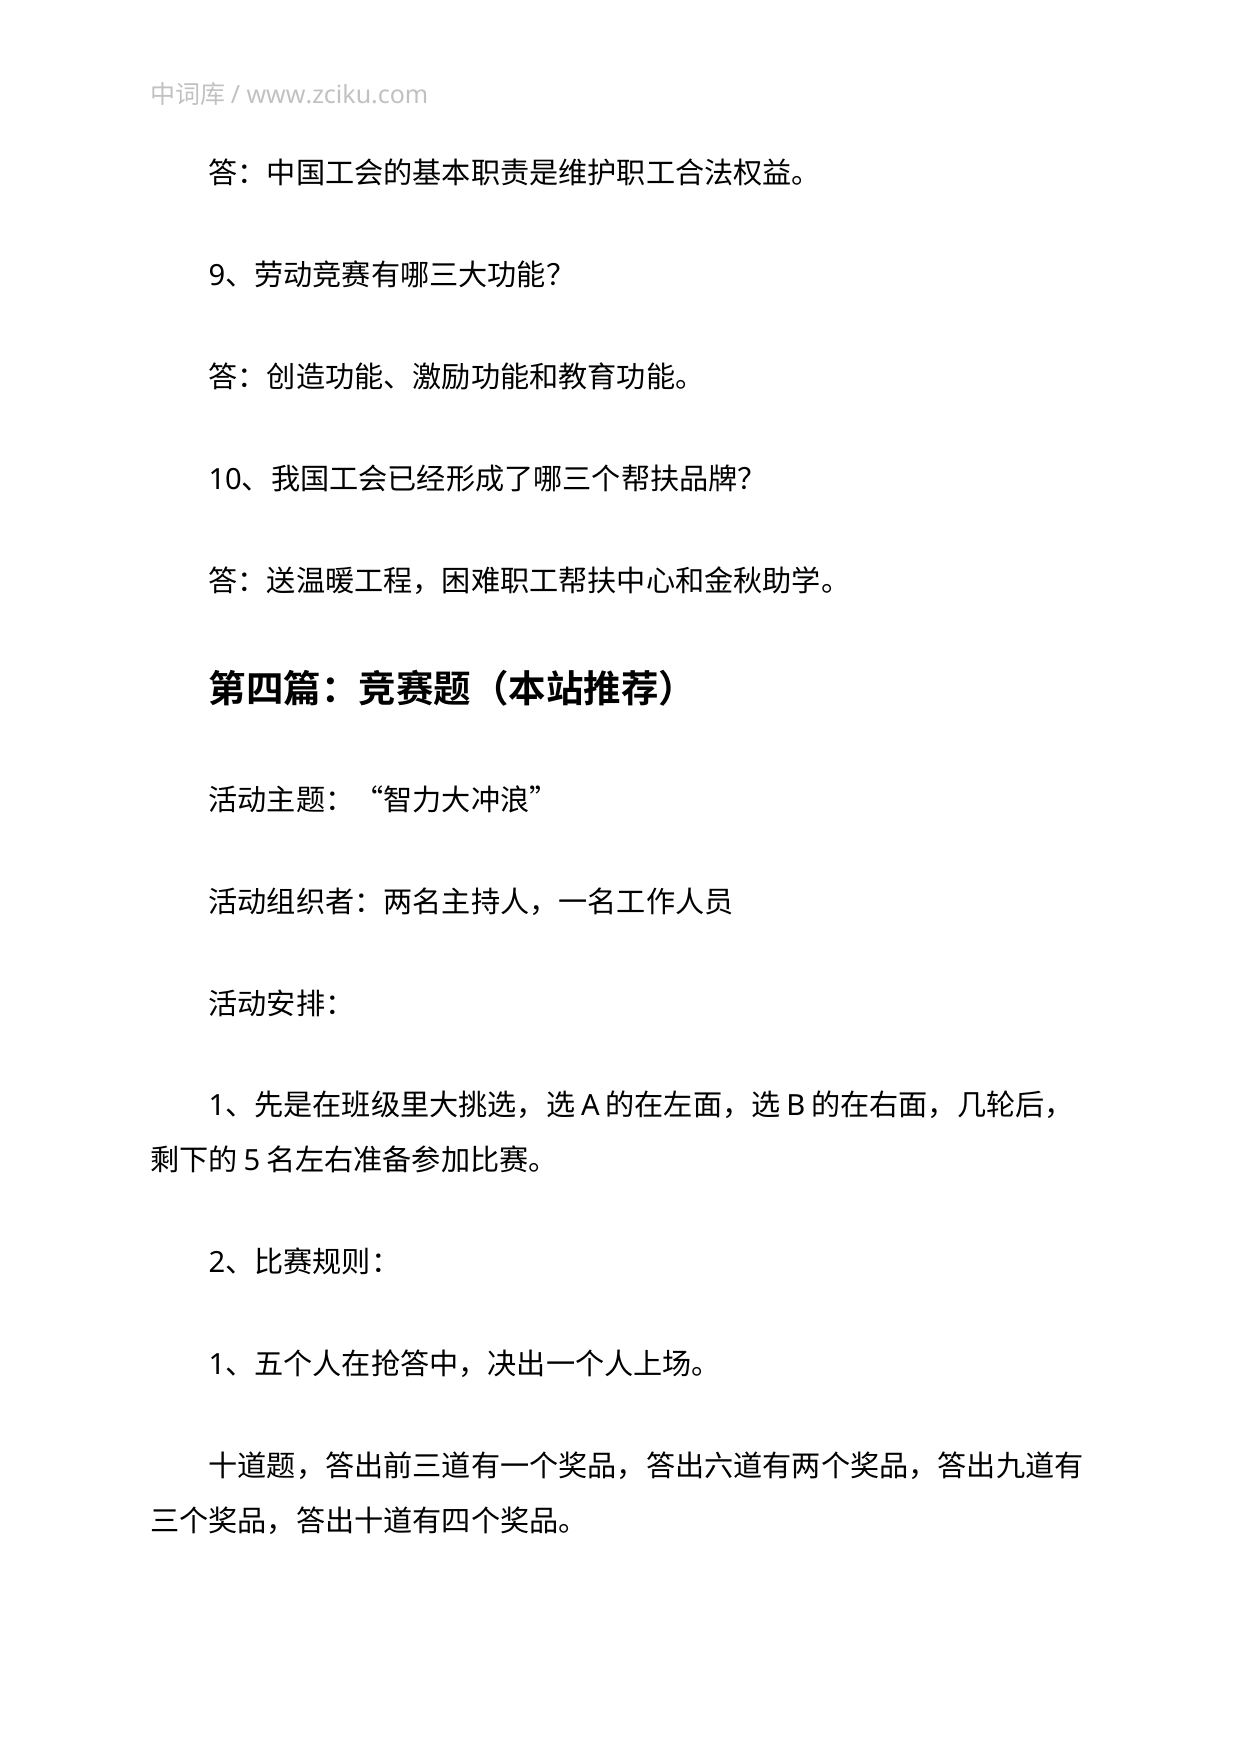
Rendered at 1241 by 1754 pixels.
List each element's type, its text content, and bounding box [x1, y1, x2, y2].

text 十道题，答出前三道有一个奖品，答出六道有两个奖品，答出九道有三个奖品，答出十道有四个奖品。 [150, 1443, 1090, 1540]
text 9、劳动竞赛有哪三大功能？ [150, 252, 1090, 294]
text 答：中国工会的基本职责是维护职工合法权益。 [150, 150, 1090, 192]
text 活动组织者：两名主持人，一名工作人员 [150, 878, 1090, 921]
text 答：送温暖工程，困难职工帮扶中心和金秋助学。 [150, 557, 1090, 600]
text 10、我国工会已经形成了哪三个帮扶品牌？ [150, 456, 1090, 498]
text 活动安排： [150, 980, 1090, 1022]
text 第四篇：竞赛题（本站推荐） [150, 659, 1090, 713]
text 答：创造功能、激励功能和教育功能。 [150, 354, 1090, 396]
text 活动主题：“智力大冲浪” [150, 777, 1090, 819]
text 1、五个人在抢答中，决出一个人上场。 [150, 1341, 1090, 1383]
text 2、比赛规则： [150, 1239, 1090, 1281]
text 1、先是在班级里大挑选，选A的在左面，选B的在右面，几轮后，剩下的5名左右准备参加比赛。 [150, 1082, 1090, 1179]
